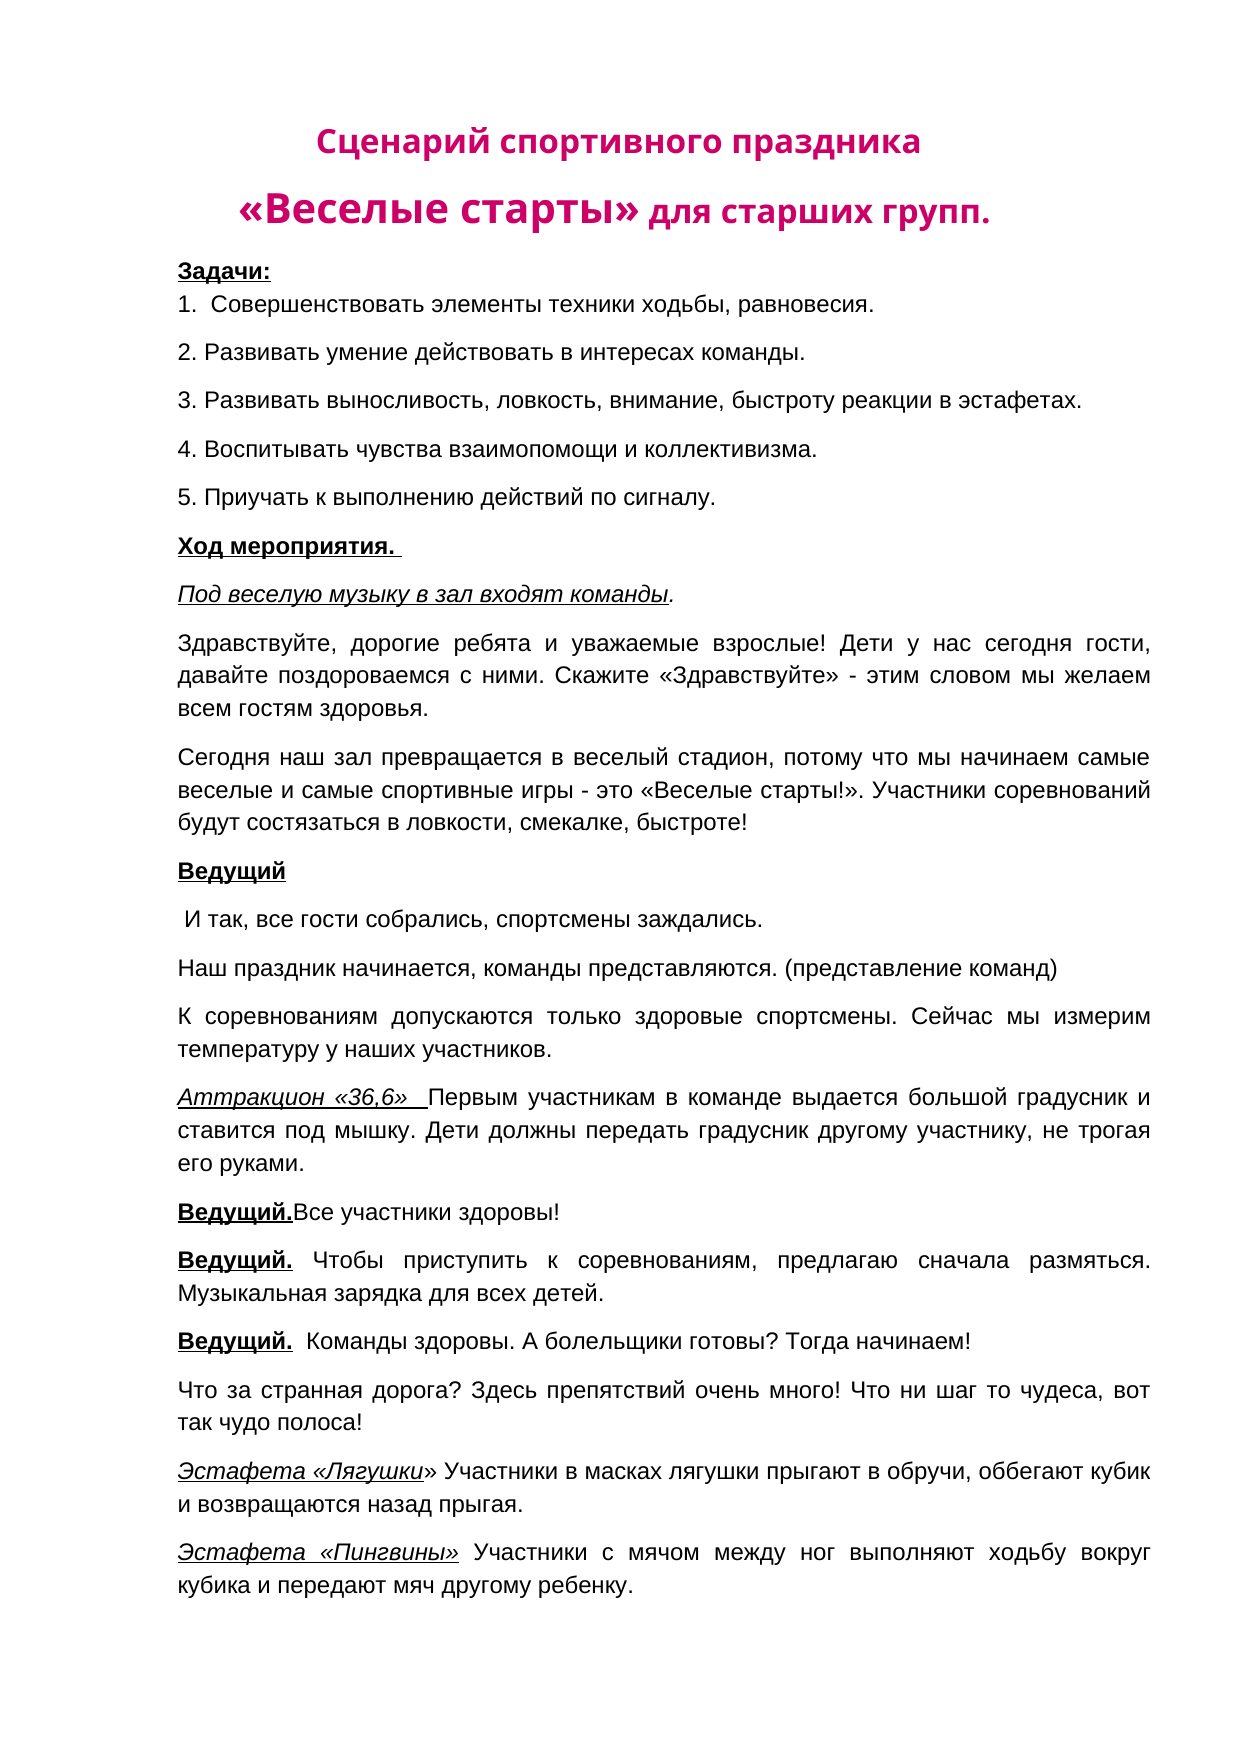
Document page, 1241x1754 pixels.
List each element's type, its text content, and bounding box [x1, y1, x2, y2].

text Ход мероприятия. [177, 527, 1152, 559]
text 2. Развивать умение действовать в интересах команды. [177, 333, 1152, 366]
text Ведущий. Чтобы приступить к соревнованиям, предлагаю сначала размяться. Музыкальная зарядка для всех детей. [177, 1241, 1152, 1306]
text 3. Развивать выносливость, ловкость, внимание, быстроту реакции в эстафетах. [177, 381, 1152, 414]
text Аттракцион «36,6» Первым участникам в команде выдается большой градусник и ставится под мышку. Дети должны передать градусник другому участнику, не трогая его руками. [177, 1078, 1152, 1177]
text Сценарий спортивного праздника [177, 118, 1152, 163]
text Под веселую музыку в зал входят команды. [177, 575, 1152, 608]
text И так, все гости собрались, спортсмены заждались. [177, 900, 1152, 933]
text Ведущий. Команды здоровы. А болельщики готовы? Тогда начинаем! [177, 1322, 1152, 1355]
text Ведущий [177, 852, 1152, 884]
text Сегодня наш зал превращается в веселый стадион, потому что мы начинаем самые веселые и самые спортивные игры - это «Веселые старты!». Участники соревнований будут состязаться в ловкости, смекалке, быстроте! [177, 737, 1152, 836]
text 5. Приучать к выполнению действий по сигналу. [177, 478, 1152, 511]
text Что за странная дорога? Здесь препятствий очень много! Что ни шаг то чудеса, вот так чудо полоса! [177, 1370, 1152, 1436]
text Эстафета «Пингвины» Участники с мячом между ног выполняют ходьбу вокруг кубика и передают мяч другому ребенку. [177, 1533, 1152, 1598]
text 4. Воспитывать чувства взаимопомощи и коллективизма. [177, 430, 1152, 462]
text Эстафета «Лягушки» Участники в масках лягушки прыгают в обручи, оббегают кубик и возвращаются назад прыгая. [177, 1452, 1152, 1517]
text Здравствуйте, дорогие ребята и уважаемые взрослые! Дети у нас сегодня гости, давайте поздороваемся с ними. Скажите «Здравствуйте» - этим словом мы желаем всем гостям здоровья. [177, 623, 1152, 722]
text Наш праздник начинается, команды представляются. (представление команд) [177, 948, 1152, 981]
text К соревнованиям допускаются только здоровые спортсмены. Сейчас мы измерим температуру у наших участников. [177, 997, 1152, 1062]
text Задачи: 1. Совершенствовать элементы техники ходьбы, равновесия. [177, 252, 1152, 317]
text Ведущий.Все участники здоровы! [177, 1192, 1152, 1225]
text «Веселые старты» для старших групп. [177, 179, 1152, 236]
